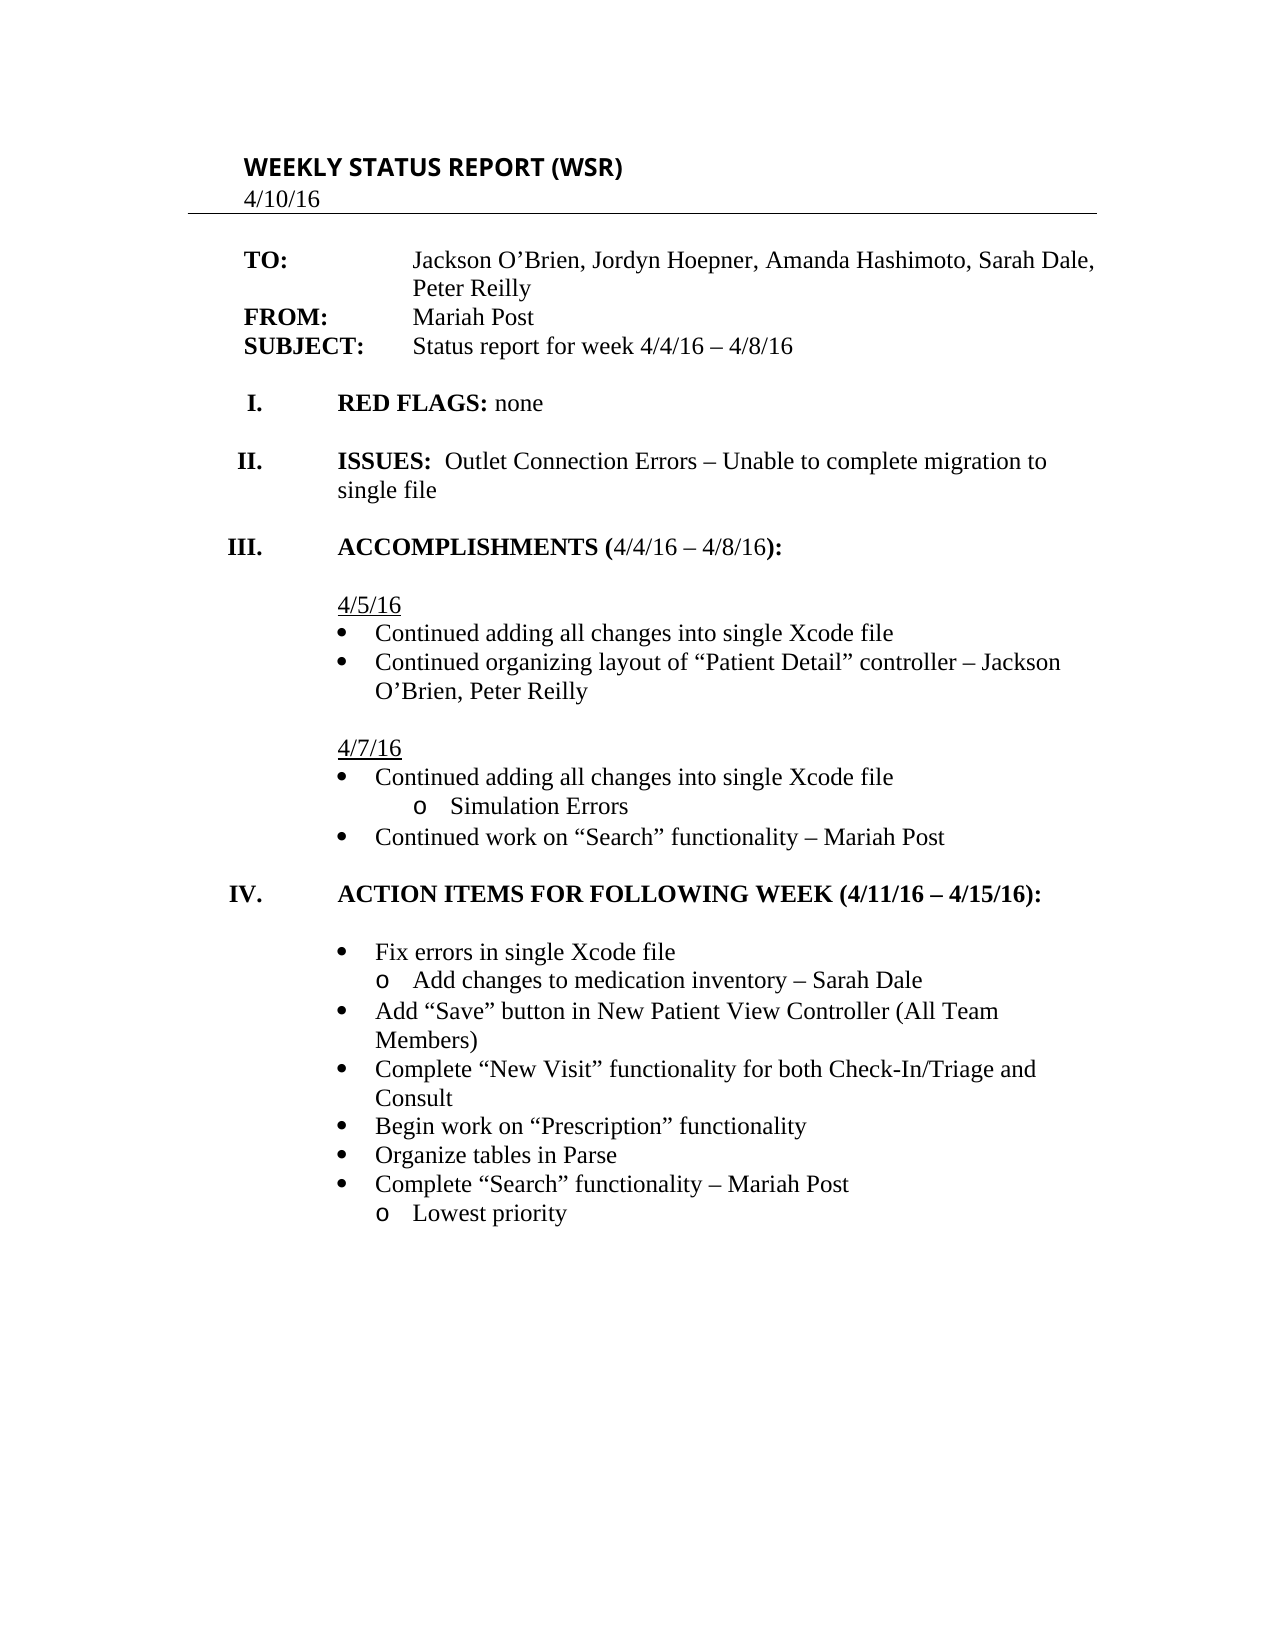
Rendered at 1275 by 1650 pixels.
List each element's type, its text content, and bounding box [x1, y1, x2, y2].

list ACTION ITEMS FOR FOLLOWING WEEK (4/11/16 – 4/15/16): [262, 879, 1087, 908]
list Continued adding all changes into single Xcode file [337, 618, 1087, 647]
list Lowest priority [375, 1198, 1041, 1228]
list Continued adding all changes into single Xcode file [337, 762, 1087, 791]
list Begin work on “Prescription” functionality [337, 1111, 1041, 1140]
text WEEKLY STATUS REPORT (WSR) [244, 150, 1078, 184]
list ACCOMPLISHMENTS (4/4/16 – 4/8/16): [262, 532, 1087, 561]
list Add “Save” button in New Patient View Controller (All Team Members) [337, 996, 1041, 1054]
text 4/5/16 [337, 590, 1087, 618]
list RED FLAGS: none [262, 388, 1097, 417]
text 4/10/16 [244, 184, 1078, 213]
list Organize tables in Parse [337, 1140, 1041, 1169]
text SUBJECT: Status report for week 4/4/16 – 4/8/16 [244, 331, 1097, 360]
list Add changes to medication inventory – Sarah Dale [375, 966, 1041, 996]
list Fix errors in single Xcode file [337, 937, 1041, 966]
list ISSUES: Outlet Connection Errors – Unable to complete migration to single file [262, 446, 1087, 503]
text 4/7/16 [337, 733, 1087, 762]
list Complete “New Visit” functionality for both Check-In/Triage and Consult [337, 1054, 1041, 1111]
list Continued work on “Search” functionality – Mariah Post [337, 822, 1087, 851]
text FROM: Mariah Post [244, 302, 1097, 331]
list Continued organizing layout of “Patient Detail” controller – Jackson O’Brien, Peter Reilly [337, 647, 1087, 705]
text TO: Jackson O’Brien, Jordyn Hoepner, Amanda Hashimoto, Sarah Dale, Peter Reilly [244, 245, 1097, 302]
list Complete “Search” functionality – Mariah Post [337, 1169, 1041, 1198]
list Simulation Errors [412, 791, 1087, 822]
